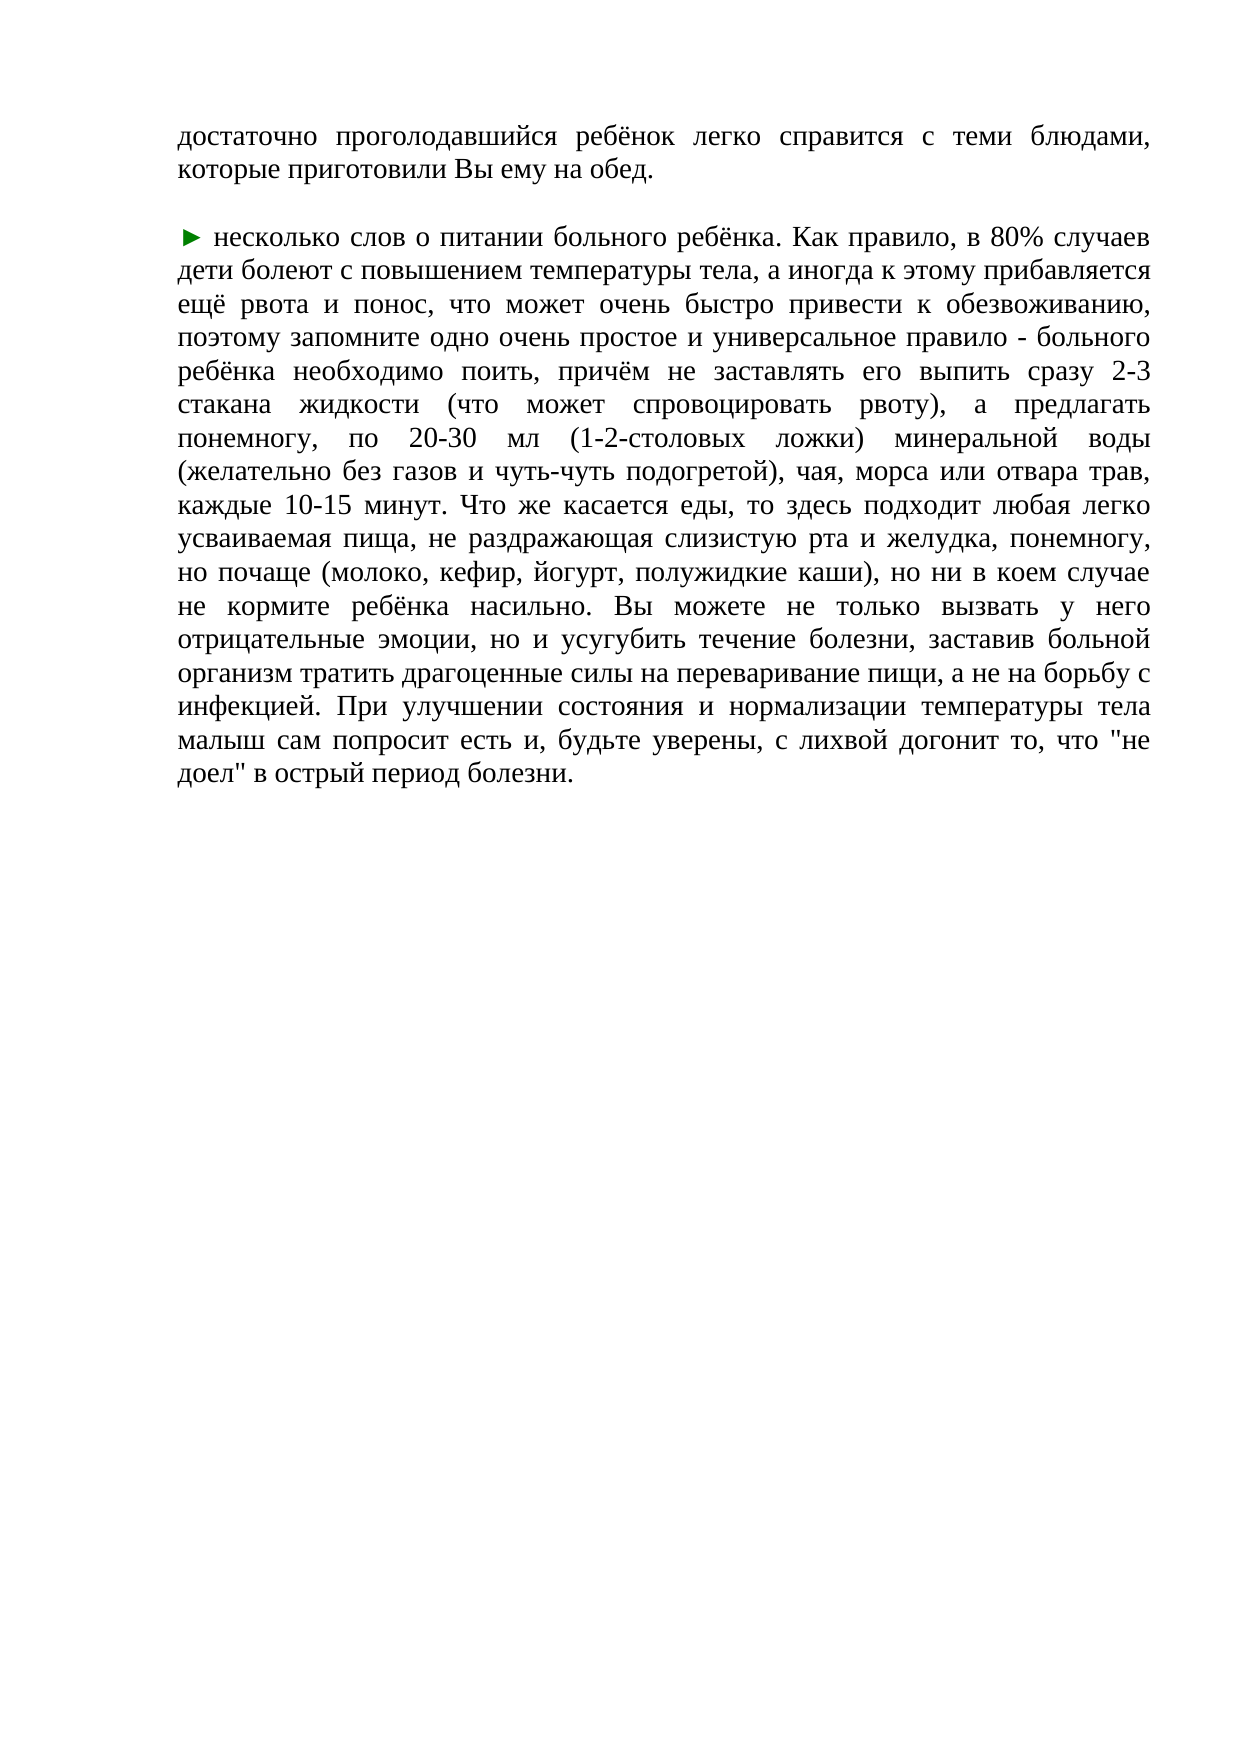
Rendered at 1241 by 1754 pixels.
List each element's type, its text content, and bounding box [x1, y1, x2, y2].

text ► несколько слов о питании больного ребёнка. Как правило, в 80% случаев дети болеют с повышением температуры тела, а иногда к этому прибавляется ещё рвота и понос, что может очень быстро привести к обезвоживанию, поэтому запомните одно очень простое и универсальное правило - больного ребёнка необходимо поить, причём не заставлять его выпить сразу 2-3 стакана жидкости (что может спровоцировать рвоту), а предлагать понемногу, по 20-30 мл (1-2-столовых ложки) минеральной воды (желательно без газов и чуть-чуть подогретой), чая, морса или отвара трав, каждые 10-15 минут. Что же касается еды, то здесь подходит любая легко усваиваемая пища, не раздражающая слизистую рта и желудка, понемногу, но почаще (молоко, кефир, йогурт, полужидкие каши), но ни в коем случае не кормите ребёнка насильно. Вы можете не только вызвать у него отрицательные эмоции, но и усугубить течение болезни, заставив больной организм тратить драгоценные силы на переваривание пищи, а не на борьбу с инфекцией. При улучшении состояния и нормализации температуры тела малыш сам попросит есть и, будьте уверены, с лихвой догонит то, что "не доел" в острый период болезни. [177, 185, 1152, 789]
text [177, 118, 1152, 185]
